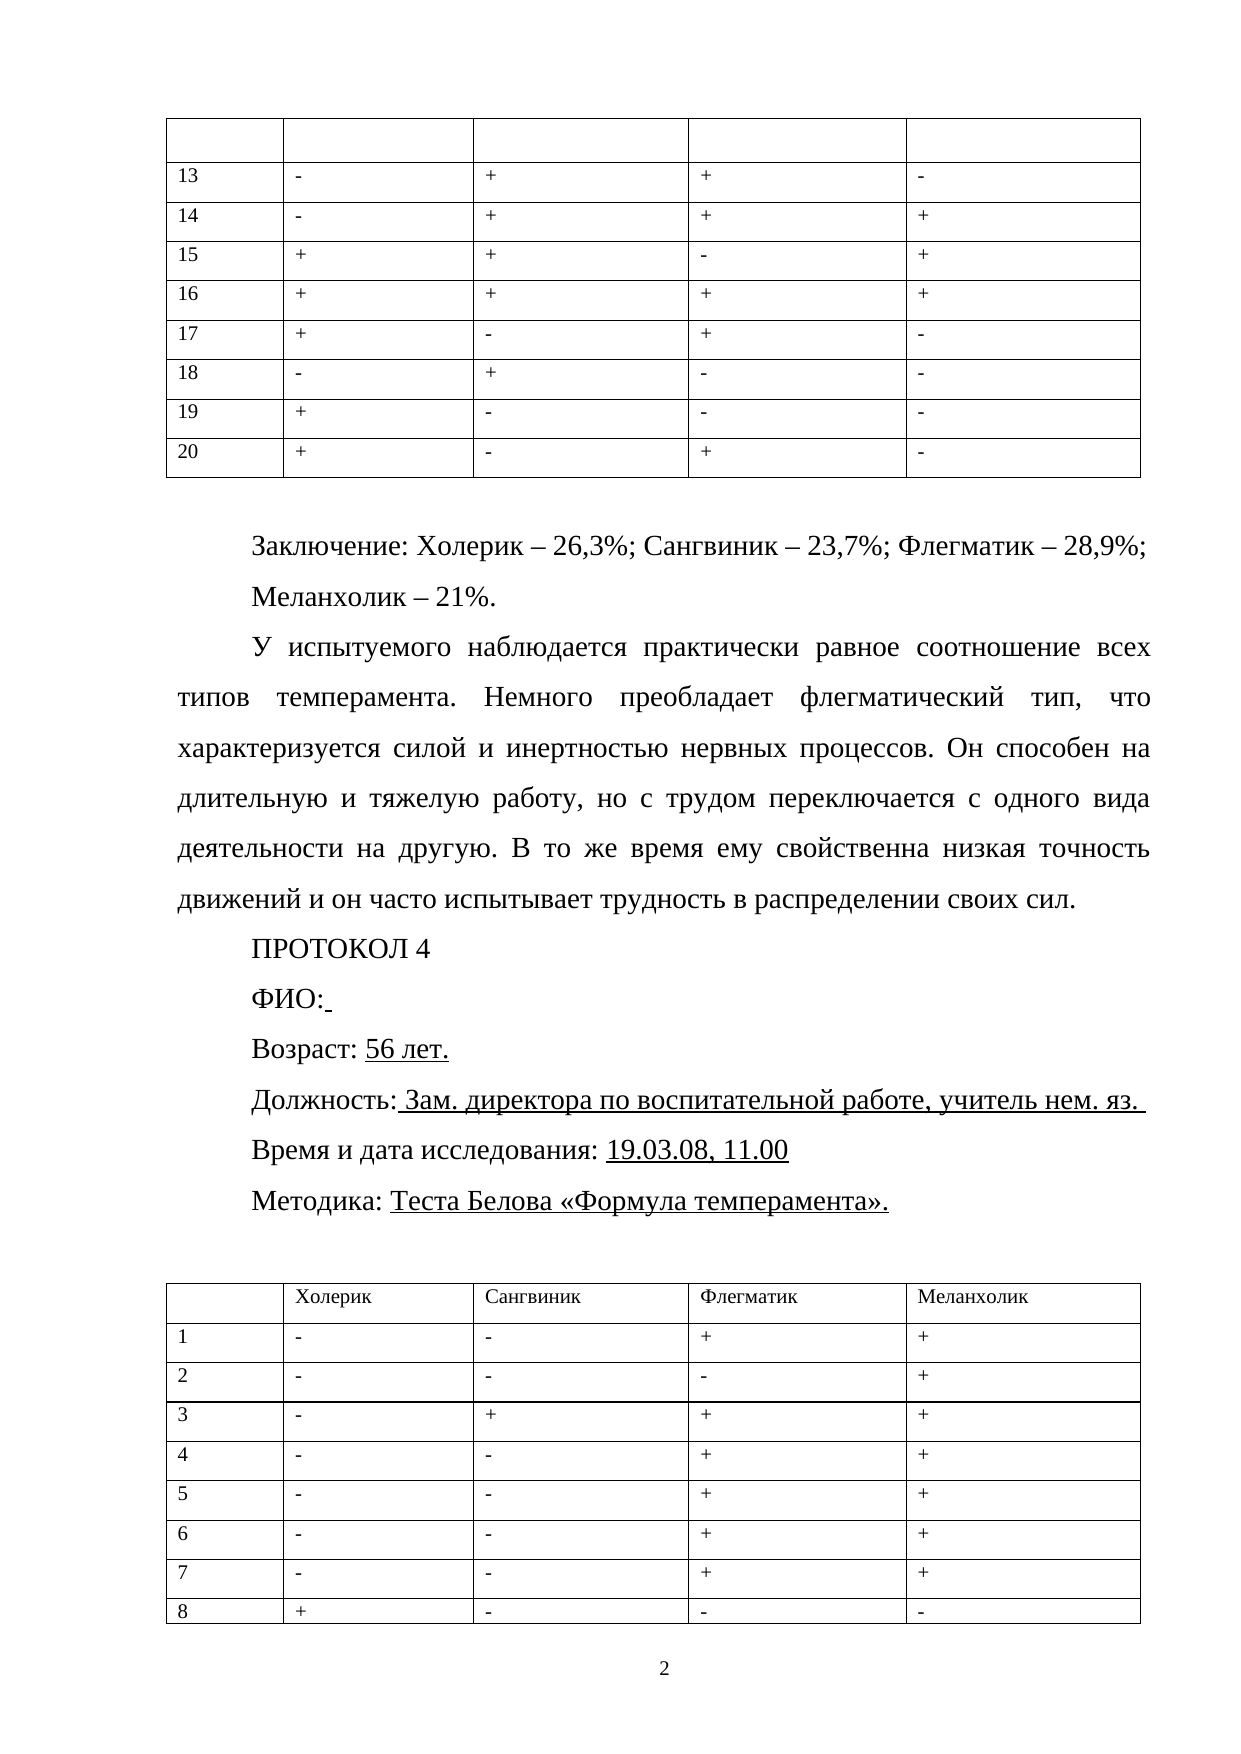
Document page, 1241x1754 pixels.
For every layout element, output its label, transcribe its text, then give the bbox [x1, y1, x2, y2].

table_cell + [689, 1324, 906, 1362]
table_cell - [474, 400, 688, 438]
table_cell 15 [167, 242, 283, 280]
text ФИО: [177, 981, 1152, 1015]
table_cell + [474, 242, 688, 280]
table_cell - [474, 1442, 688, 1480]
text Методика: Теста Белова «Формула темперамента». [177, 1183, 1152, 1216]
table_cell - [474, 1324, 688, 1362]
table_header Холерик [284, 1284, 473, 1323]
table_cell - [907, 321, 1140, 359]
table_cell + [689, 203, 906, 241]
table_cell + [907, 1481, 1140, 1519]
text Возраст: 56 лет. [177, 1032, 1152, 1065]
table_cell + [907, 281, 1140, 320]
table_cell + [907, 242, 1140, 280]
table_cell + [284, 242, 473, 280]
table_cell + [284, 1599, 473, 1623]
table_cell + [474, 163, 688, 202]
table_cell + [284, 400, 473, 438]
table_cell + [689, 281, 906, 320]
table_cell 13 [167, 163, 283, 202]
table_cell + [907, 119, 1140, 162]
table_cell 4 [167, 1442, 283, 1480]
table_cell - [284, 119, 473, 162]
table_cell + [689, 1403, 906, 1441]
table_cell - [284, 360, 473, 398]
table_cell - [474, 1521, 688, 1559]
table_cell - [907, 439, 1140, 477]
table_cell - [474, 1560, 688, 1598]
table_cell 3 [167, 1403, 283, 1441]
table_cell + [907, 1560, 1140, 1598]
table_cell + [284, 321, 473, 359]
table_cell - [907, 163, 1140, 202]
table_cell - [284, 163, 473, 202]
table_cell + [907, 1324, 1140, 1362]
table_cell - [284, 1324, 473, 1362]
table_cell - [474, 321, 688, 359]
text Заключение: Холерик – 26,3%; Сангвиник – 23,7%; Флегматик – 28,9%; [177, 528, 1152, 562]
table_cell 7 [167, 1560, 283, 1598]
text Время и дата исследования: 19.03.08, 11.00 [177, 1132, 1152, 1166]
table_cell + [907, 203, 1140, 241]
table_cell - [474, 119, 688, 162]
table_header Флегматик [689, 1284, 906, 1323]
table_cell 20 [167, 439, 283, 477]
table_cell - [689, 119, 906, 162]
table_cell - [689, 1363, 906, 1401]
table_cell + [689, 1560, 906, 1598]
table_cell 5 [167, 1481, 283, 1519]
table_cell + [284, 439, 473, 477]
table_cell + [689, 1442, 906, 1480]
text У испытуемого наблюдается практически равное соотношение всех типов темперамента. Немного преобладает флегматический тип, что характеризуется силой и инертностью нервных процессов. Он способен на длительную и тяжелую работу, но с трудом переключается с одного вида деятельности на другую. В то же время ему свойственна низкая точность движений и он часто испытывает трудность в распределении своих сил. [177, 629, 1152, 914]
text Должность: Зам. директора по воспитательной работе, учитель нем. яз. [177, 1082, 1152, 1116]
table_cell + [284, 281, 473, 320]
table_cell - [284, 1560, 473, 1598]
table_cell 6 [167, 1521, 283, 1559]
table_cell - [284, 1363, 473, 1401]
table_cell - [474, 1599, 688, 1623]
table_cell + [907, 1363, 1140, 1401]
table_cell - [907, 360, 1140, 398]
table_cell - [689, 242, 906, 280]
table_header Сангвиник [474, 1284, 688, 1323]
table_cell 19 [167, 400, 283, 438]
table_cell 14 [167, 203, 283, 241]
table_cell 1 [167, 1324, 283, 1362]
table_cell + [689, 321, 906, 359]
table_cell 8 [167, 1599, 283, 1623]
table_cell + [907, 1442, 1140, 1480]
table_cell - [474, 1481, 688, 1519]
table_cell - [284, 203, 473, 241]
table_cell 16 [167, 281, 283, 320]
table_cell 17 [167, 321, 283, 359]
table_cell - [284, 1481, 473, 1519]
table_cell - [689, 1599, 906, 1623]
table_cell + [689, 1521, 906, 1559]
table_cell - [474, 439, 688, 477]
table_cell - [907, 400, 1140, 438]
table_cell + [907, 1521, 1140, 1559]
table_cell - [284, 1521, 473, 1559]
table_cell + [474, 281, 688, 320]
text Меланхолик – 21%. [177, 579, 1152, 612]
table_cell - [284, 1403, 473, 1441]
table_cell + [907, 1403, 1140, 1441]
table_cell + [689, 439, 906, 477]
table_cell - [284, 1442, 473, 1480]
table_cell - [474, 1363, 688, 1401]
table_cell + [689, 1481, 906, 1519]
table_cell + [689, 163, 906, 202]
table_cell + [474, 1403, 688, 1441]
table_header Меланхолик [907, 1284, 1140, 1323]
table_cell + [474, 203, 688, 241]
text ПРОТОКОЛ 4 [177, 931, 1152, 964]
table_cell 12 [167, 119, 283, 162]
table_cell - [689, 400, 906, 438]
table_cell 2 [167, 1363, 283, 1401]
table_cell 18 [167, 360, 283, 398]
table_cell - [907, 1599, 1140, 1623]
table_cell + [474, 360, 688, 398]
table_cell - [689, 360, 906, 398]
table_header [167, 1284, 283, 1323]
